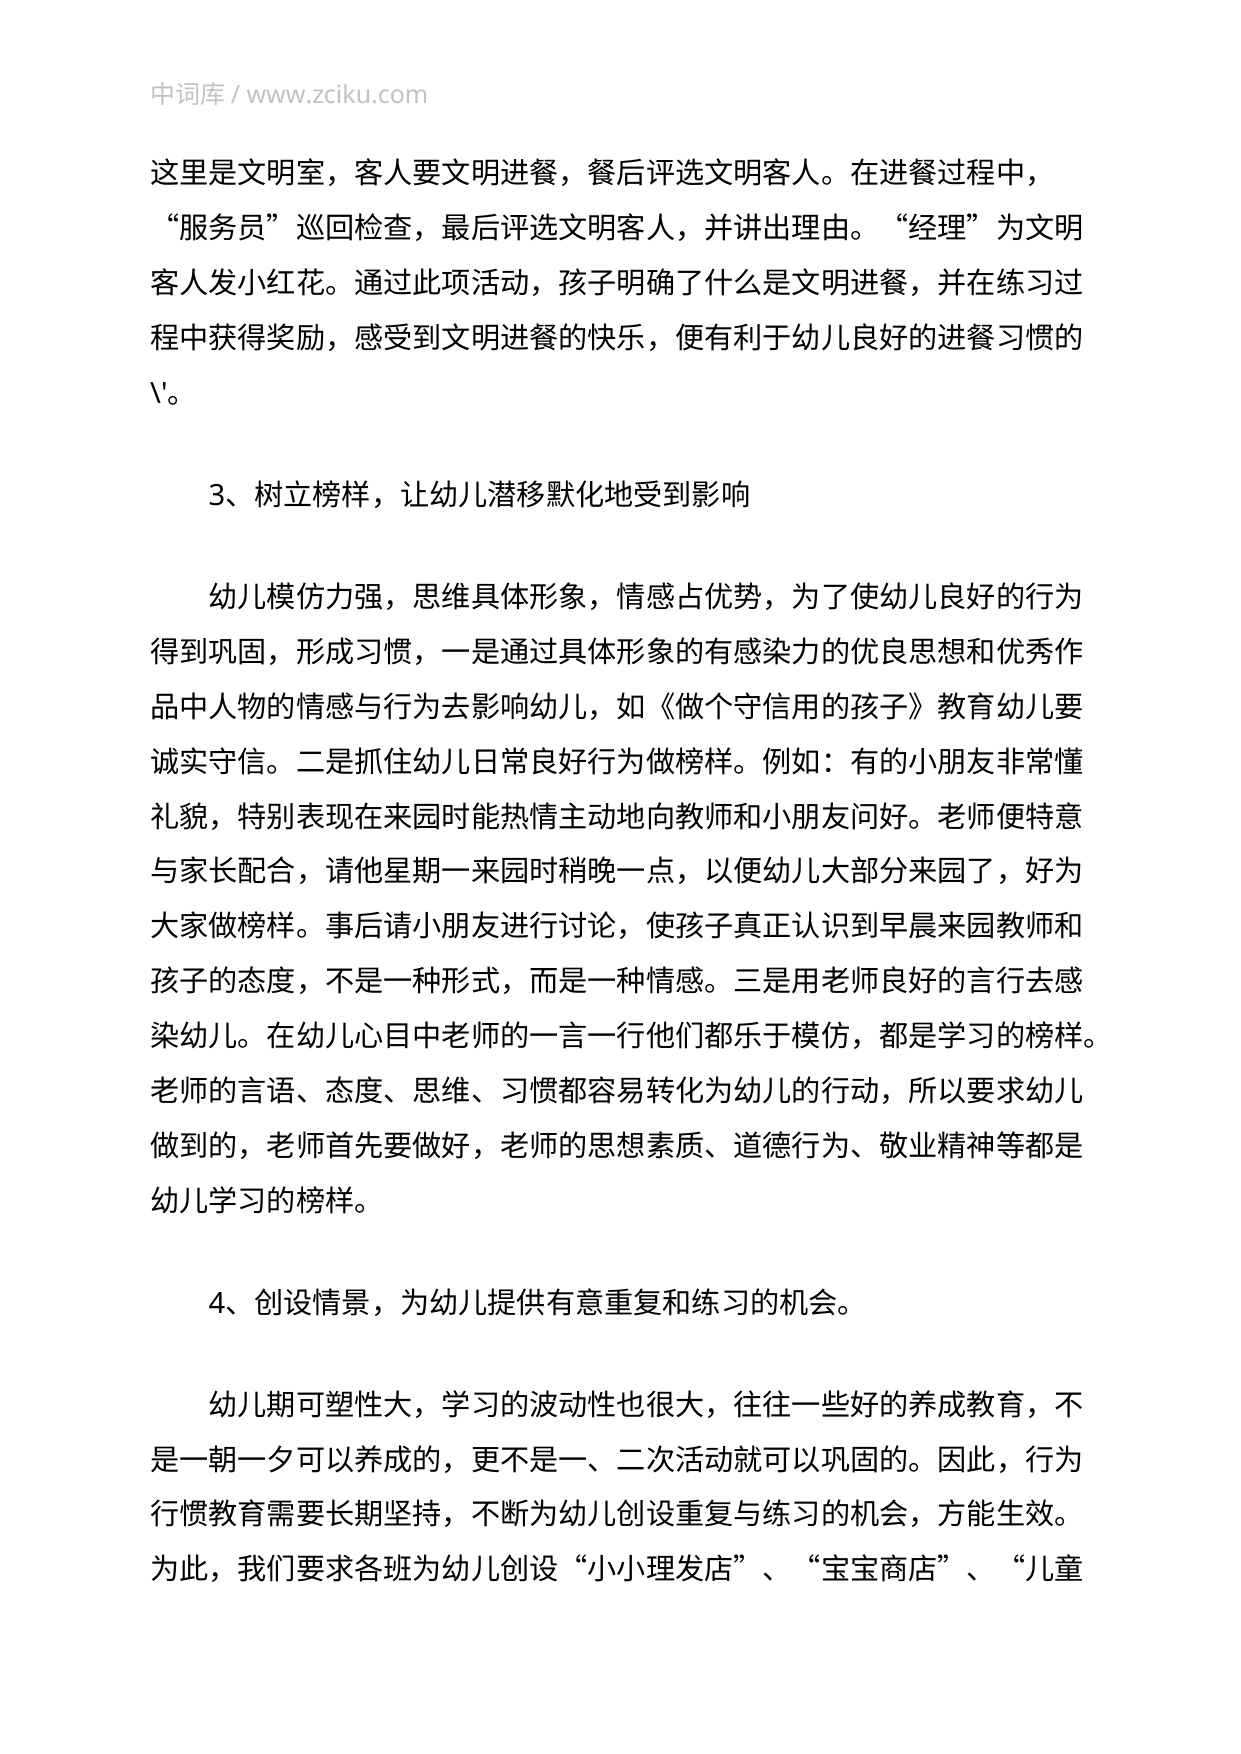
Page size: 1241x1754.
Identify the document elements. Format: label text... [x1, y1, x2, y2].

text 3、树立榜样，让幼儿潜移默化地受到影响 [150, 472, 1090, 514]
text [150, 150, 1090, 412]
text 幼儿模仿力强，思维具体形象，情感占优势，为了使幼儿良好的行为得到巩固，形成习惯，一是通过具体形象的有感染力的优良思想和优秀作品中人物的情感与行为去影响幼儿，如《做个守信用的孩子》教育幼儿要诚实守信。二是抓住幼儿日常良好行为做榜样。例如：有的小朋友非常懂礼貌，特别表现在来园时能热情主动地向教师和小朋友问好。老师便特意与家长配合，请他星期一来园时稍晚一点，以便幼儿大部分来园了，好为大家做榜样。事后请小朋友进行讨论，使孩子真正认识到早晨来园教师和孩子的态度，不是一种形式，而是一种情感。三是用老师良好的言行去感染幼儿。在幼儿心目中老师的一言一行他们都乐于模仿，都是学习的榜样。老师的言语、态度、思维、习惯都容易转化为幼儿的行动，所以要求幼儿做到的，老师首先要做好，老师的思想素质、道德行为、敬业精神等都是幼儿学习的榜样。 [150, 573, 1090, 1220]
text 4、创设情景，为幼儿提供有意重复和练习的机会。 [150, 1279, 1090, 1322]
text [150, 1381, 1090, 1588]
